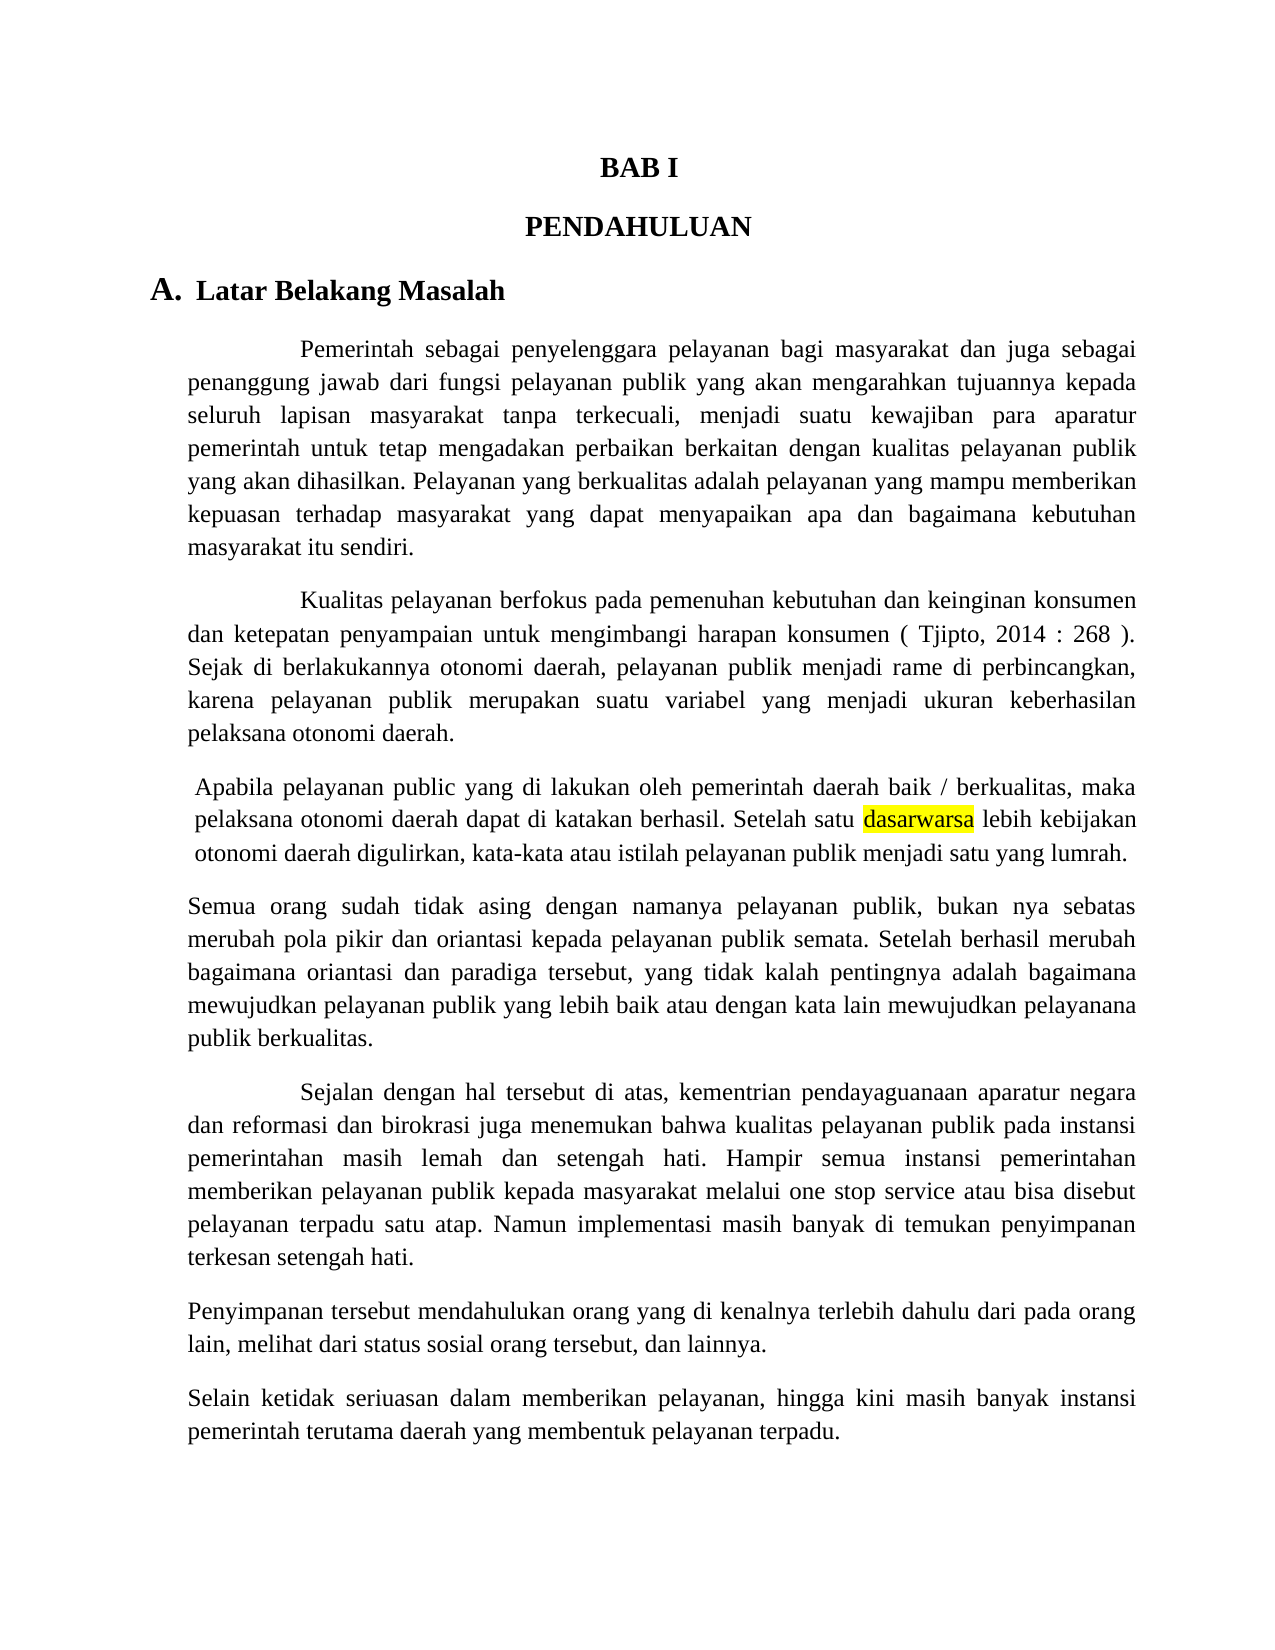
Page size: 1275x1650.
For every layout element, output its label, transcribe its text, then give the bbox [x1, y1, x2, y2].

text Selain ketidak seriuasan dalam memberikan pelayanan, hingga kini masih banyak instansi pemerintah terutama daerah yang membentuk pelayanan terpadu. [187, 1383, 1137, 1445]
text Kualitas pelayanan berfokus pada pemenuhan kebutuhan dan keinginan konsumen dan ketepatan penyampaian untuk mengimbangi harapan konsumen ( Tjipto, 2014 : 268 ). Sejak di berlakukannya otonomi daerah, pelayanan publik menjadi rame di perbincangkan, karena pelayanan publik merupakan suatu variabel yang menjadi ukuran keberhasilan pelaksana otonomi daerah. [187, 586, 1137, 746]
text Penyimpanan tersebut mendahulukan orang yang di kenalnya terlebih dahulu dari pada orang lain, melihat dari status sosial orang tersebut, dan lainnya. [187, 1296, 1137, 1358]
text Apabila pelayanan public yang di lakukan oleh pemerintah daerah baik / berkualitas, maka pelaksana otonomi daerah dapat di katakan berhasil. Setelah satu dasarwarsa lebih kebijakan otonomi daerah digulirkan, kata-kata atau istilah pelayanan publik menjadi satu yang lumrah. [194, 772, 1137, 866]
text BAB I [525, 150, 1137, 183]
list Latar Belakang Masalah [150, 269, 1137, 307]
text PENDAHULUAN [450, 209, 1137, 243]
text Sejalan dengan hal tersebut di atas, kementrian pendayaguanaan aparatur negara dan reformasi dan birokrasi juga menemukan bahwa kualitas pelayanan publik pada instansi pemerintahan masih lemah dan setengah hati. Hampir semua instansi pemerintahan memberikan pelayanan publik kepada masyarakat melalui one stop service atau bisa disebut pelayanan terpadu satu atap. Namun implementasi masih banyak di temukan penyimpanan terkesan setengah hati. [187, 1077, 1137, 1271]
text Pemerintah sebagai penyelenggara pelayanan bagi masyarakat dan juga sebagai penanggung jawab dari fungsi pelayanan publik yang akan mengarahkan tujuannya kepada seluruh lapisan masyarakat tanpa terkecuali, menjadi suatu kewajiban para aparatur pemerintah untuk tetap mengadakan perbaikan berkaitan dengan kualitas pelayanan publik yang akan dihasilkan. Pelayanan yang berkualitas adalah pelayanan yang mampu memberikan kepuasan terhadap masyarakat yang dapat menyapaikan apa dan bagaimana kebutuhan masyarakat itu sendiri. [187, 334, 1137, 561]
text Semua orang sudah tidak asing dengan namanya pelayanan publik, bukan nya sebatas merubah pola pikir dan oriantasi kepada pelayanan publik semata. Setelah berhasil merubah bagaimana oriantasi dan paradiga tersebut, yang tidak kalah pentingnya adalah bagaimana mewujudkan pelayanan publik yang lebih baik atau dengan kata lain mewujudkan pelayanana publik berkualitas. [187, 891, 1137, 1052]
